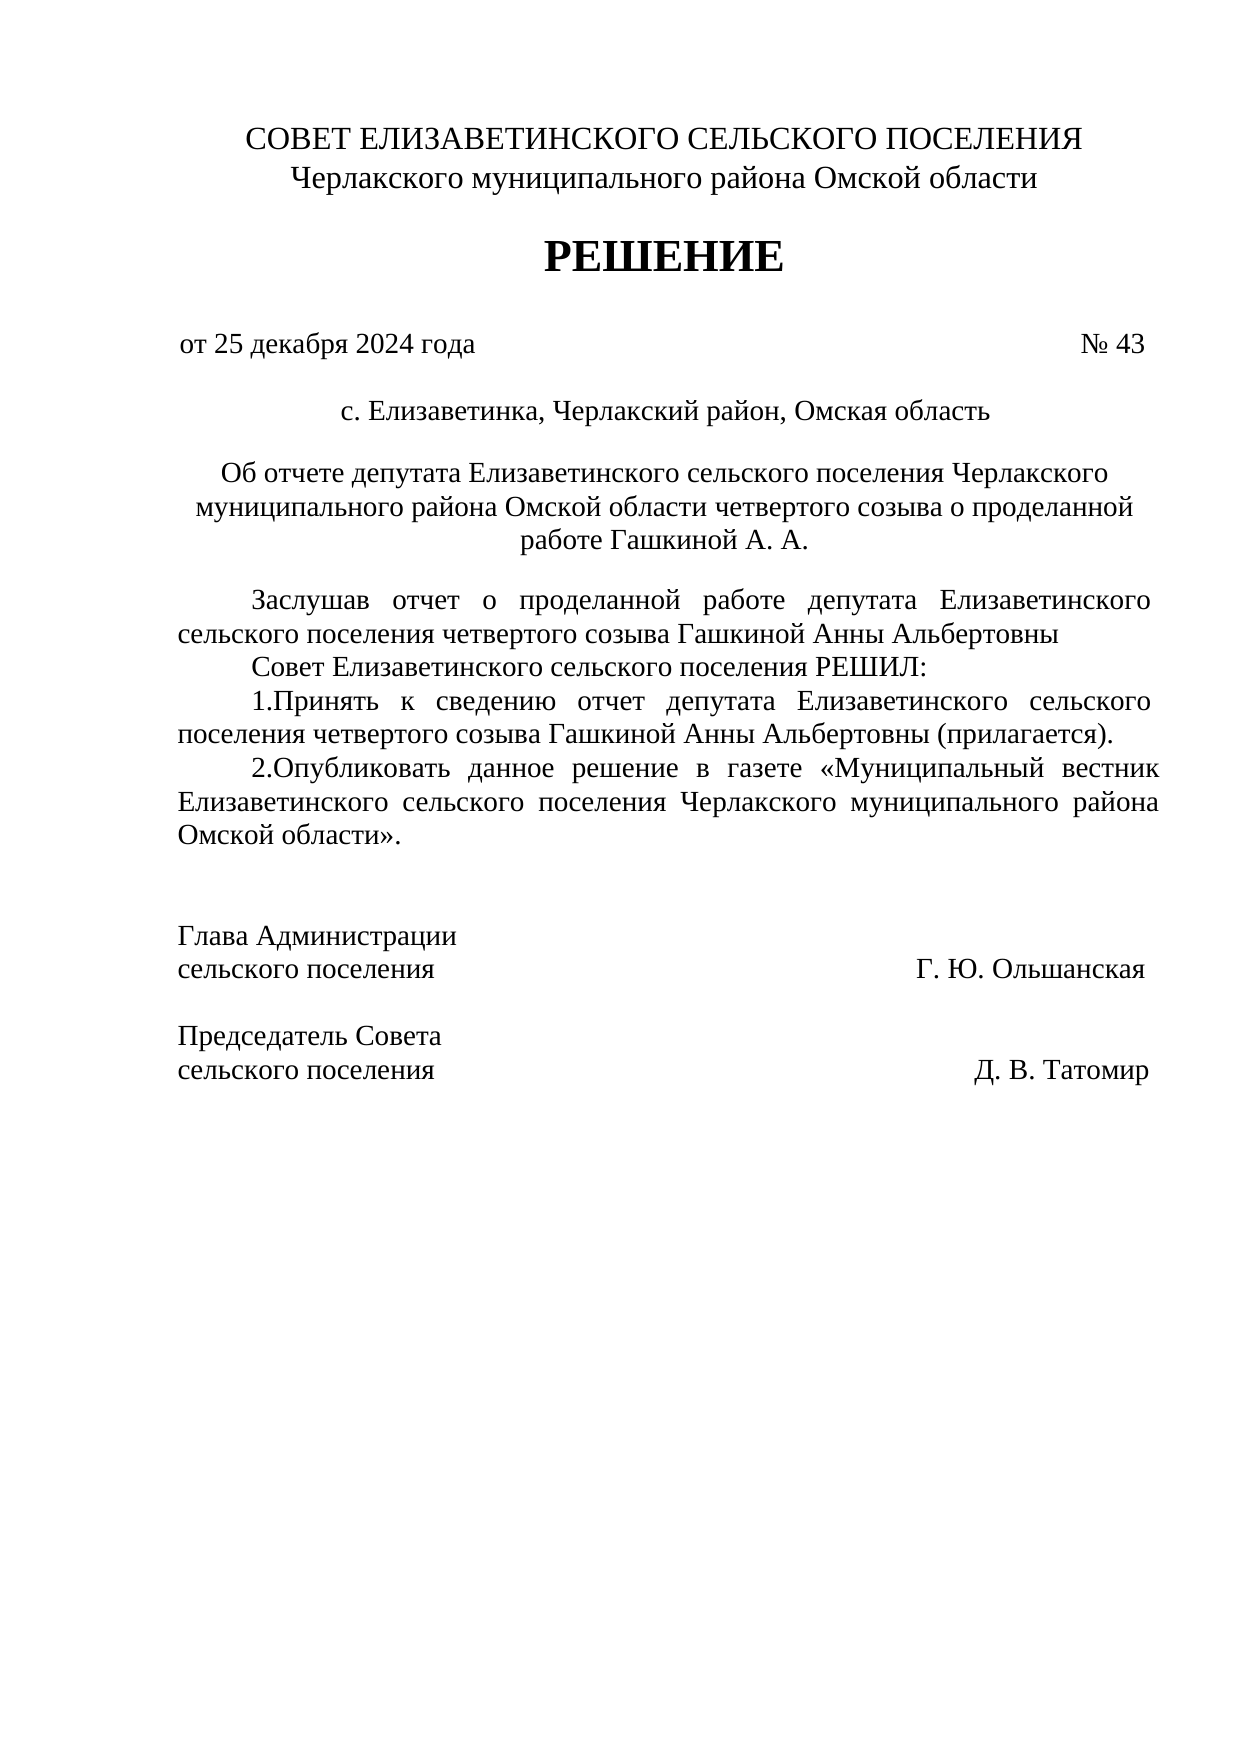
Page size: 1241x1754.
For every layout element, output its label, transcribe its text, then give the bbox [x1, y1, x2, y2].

text с. Елизаветинка, Черлакский район, Омская область [179, 393, 1152, 427]
text Совет Елизаветинского сельского поселения РЕШИЛ: [177, 649, 1152, 683]
text Глава Администрации [177, 918, 1152, 951]
text Председатель Совета [177, 1018, 1152, 1052]
text РЕШЕНИЕ [177, 234, 1152, 280]
text от 25 декабря 2024 года № 43 [179, 326, 1152, 359]
text СОВЕТ ЕЛИЗАВЕТИНСКОГО СЕЛЬСКОГО ПОСЕЛЕНИЯ Черлакского муниципального района Омской области [177, 118, 1152, 196]
text сельского поселения Д. В. Татомир [177, 1052, 1152, 1085]
text Заслушав отчет о проделанной работе депутата Елизаветинского сельского поселения четвертого созыва Гашкиной Анны Альбертовны [177, 582, 1152, 649]
text Об отчете депутата Елизаветинского сельского поселения Черлакского муниципального района Омской области четвертого созыва о проделанной работе Гашкиной А. А. [177, 455, 1152, 556]
text 2.Опубликовать данное решение в газете «Муниципальный вестник Елизаветинского сельского поселения Черлакского муниципального района Омской области». [177, 750, 1160, 851]
text сельского поселения Г. Ю. Ольшанская [177, 951, 1152, 985]
text 1.Принять к сведению отчет депутата Елизаветинского сельского поселения четвертого созыва Гашкиной Анны Альбертовны (прилагается). [177, 683, 1152, 750]
